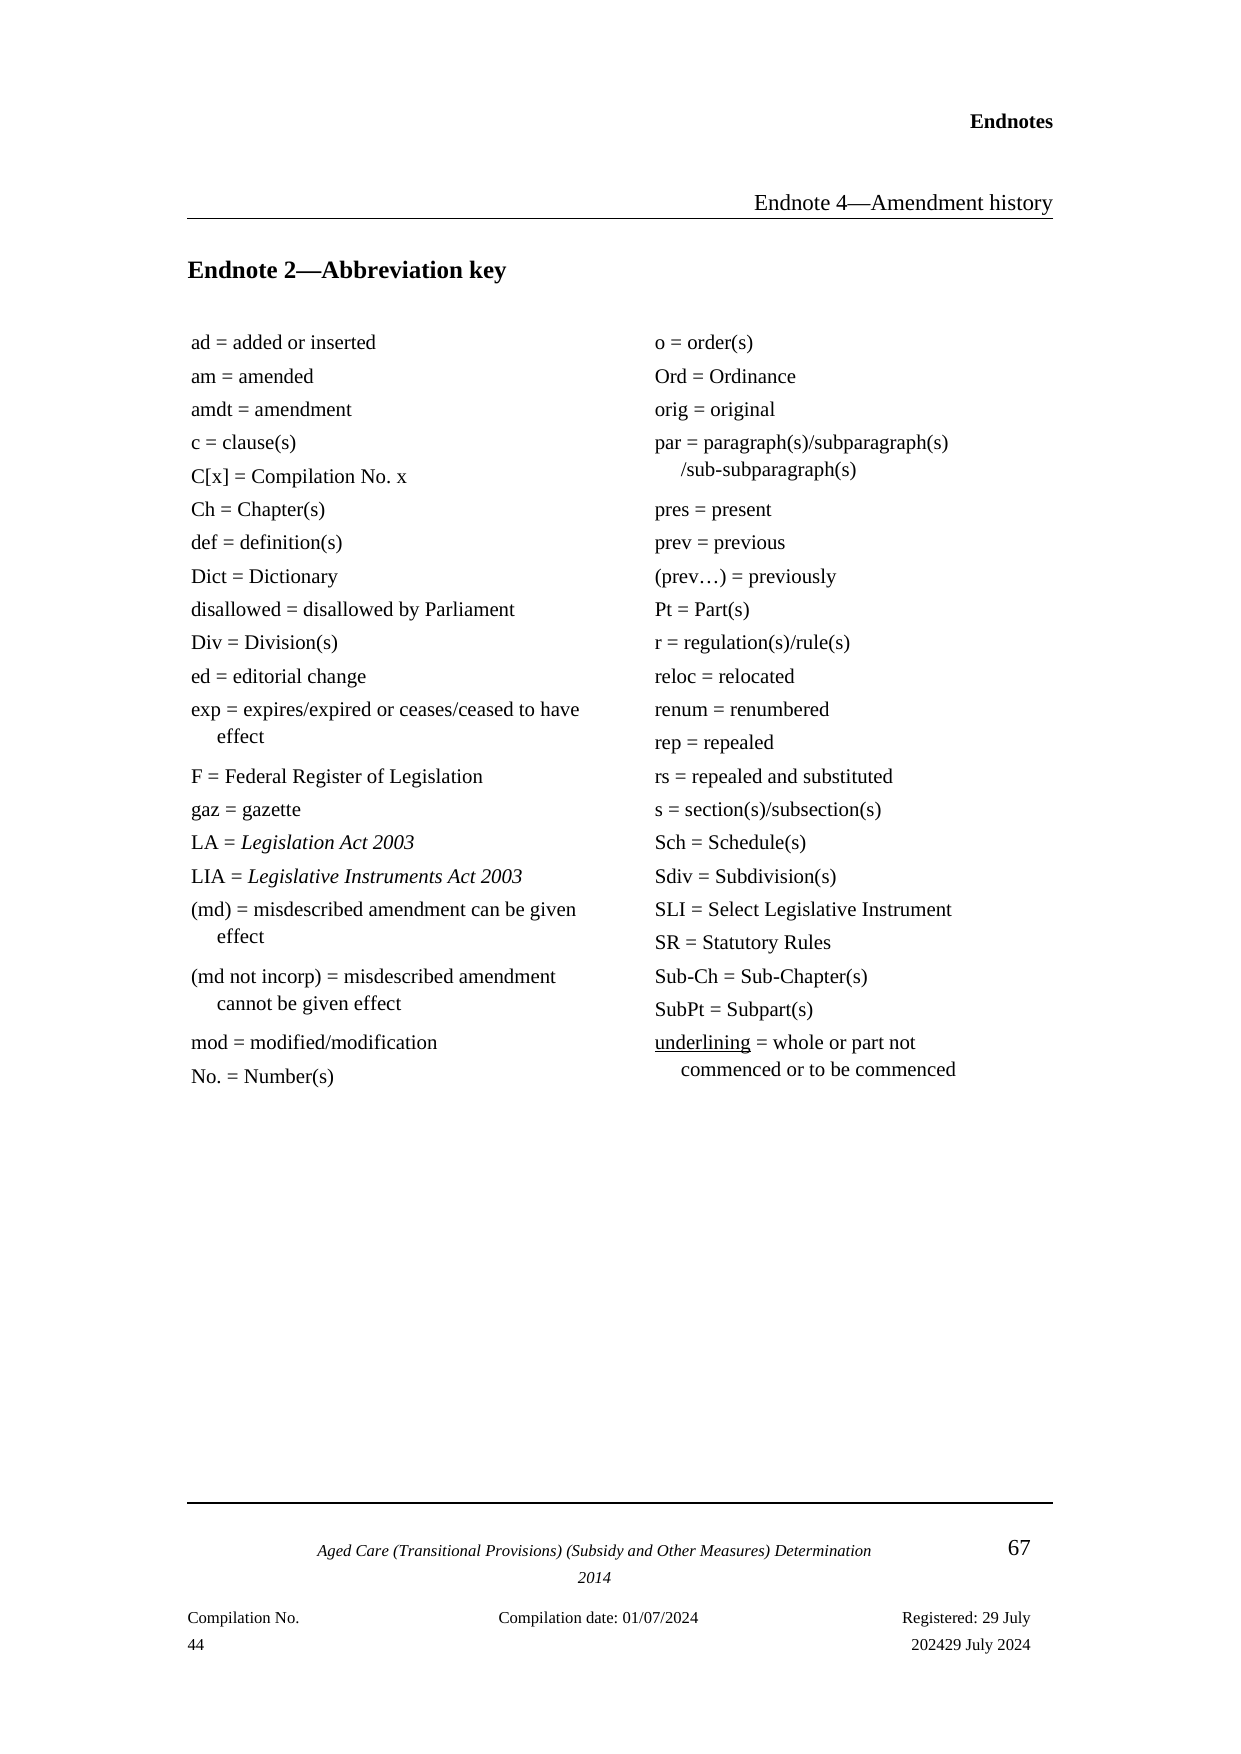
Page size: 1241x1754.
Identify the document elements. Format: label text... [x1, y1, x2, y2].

table_cell renum = renumbered [640, 688, 1042, 721]
table_cell SLI = Select Legislative Instrument [640, 888, 1042, 921]
table_cell SubPt = Subpart(s) [640, 988, 1042, 1021]
table_cell /sub-subparagraph(s) [640, 454, 1042, 488]
table_cell Sub-Ch = Sub-Chapter(s) [640, 954, 1042, 988]
table_cell underlining = whole or part not [640, 1021, 1042, 1054]
table_cell LIA = Legislative Instruments Act 2003 [176, 854, 640, 888]
table_cell gaz = gazette [176, 788, 640, 821]
table_cell effect [176, 721, 640, 754]
table_cell effect [176, 921, 640, 954]
table_cell disallowed = disallowed by Parliament [176, 588, 640, 621]
table_cell (md) = misdescribed amendment can be given [176, 888, 640, 921]
table_cell r = regulation(s)/rule(s) [640, 621, 1042, 654]
table_cell Dict = Dictionary [176, 554, 640, 588]
table_cell orig = original [640, 388, 1042, 421]
table_cell def = definition(s) [176, 521, 640, 554]
table_cell Div = Division(s) [176, 621, 640, 654]
table_cell ed = editorial change [176, 654, 640, 688]
table_cell commenced or to be commenced [640, 1054, 1042, 1088]
table_cell Ord = Ordinance [640, 354, 1042, 388]
table_cell (md not incorp) = misdescribed amendment [176, 954, 640, 988]
table_cell mod = modified/modification [176, 1021, 640, 1054]
table_header o = order(s) [640, 321, 1042, 354]
table_cell F = Federal Register of Legislation [176, 754, 640, 788]
table_cell prev = previous [640, 521, 1042, 554]
table_cell exp = expires/expired or ceases/ceased to have [176, 688, 640, 721]
table_cell Sdiv = Subdivision(s) [640, 854, 1042, 888]
table_cell cannot be given effect [176, 988, 640, 1021]
table_cell Ch = Chapter(s) [176, 488, 640, 521]
table_cell SR = Statutory Rules [640, 921, 1042, 954]
table_cell am = amended [176, 354, 640, 388]
table_cell reloc = relocated [640, 654, 1042, 688]
table_cell C[x] = Compilation No. x [176, 454, 640, 488]
table_cell amdt = amendment [176, 388, 640, 421]
table_cell No. = Number(s) [176, 1054, 640, 1088]
table_header ad = added or inserted [176, 321, 640, 354]
table_cell LA = Legislation Act 2003 [176, 821, 640, 854]
table_cell rep = repealed [640, 721, 1042, 754]
table_cell Sch = Schedule(s) [640, 821, 1042, 854]
table_cell pres = present [640, 488, 1042, 521]
table_cell c = clause(s) [176, 421, 640, 454]
table_cell (prev…) = previously [640, 554, 1042, 588]
table_cell par = paragraph(s)/subparagraph(s) [640, 421, 1042, 454]
table_cell s = section(s)/subsection(s) [640, 788, 1042, 821]
table_cell rs = repealed and substituted [640, 754, 1042, 788]
table_cell Pt = Part(s) [640, 588, 1042, 621]
subtitle Endnote 2—Abbreviation key [187, 255, 1053, 283]
